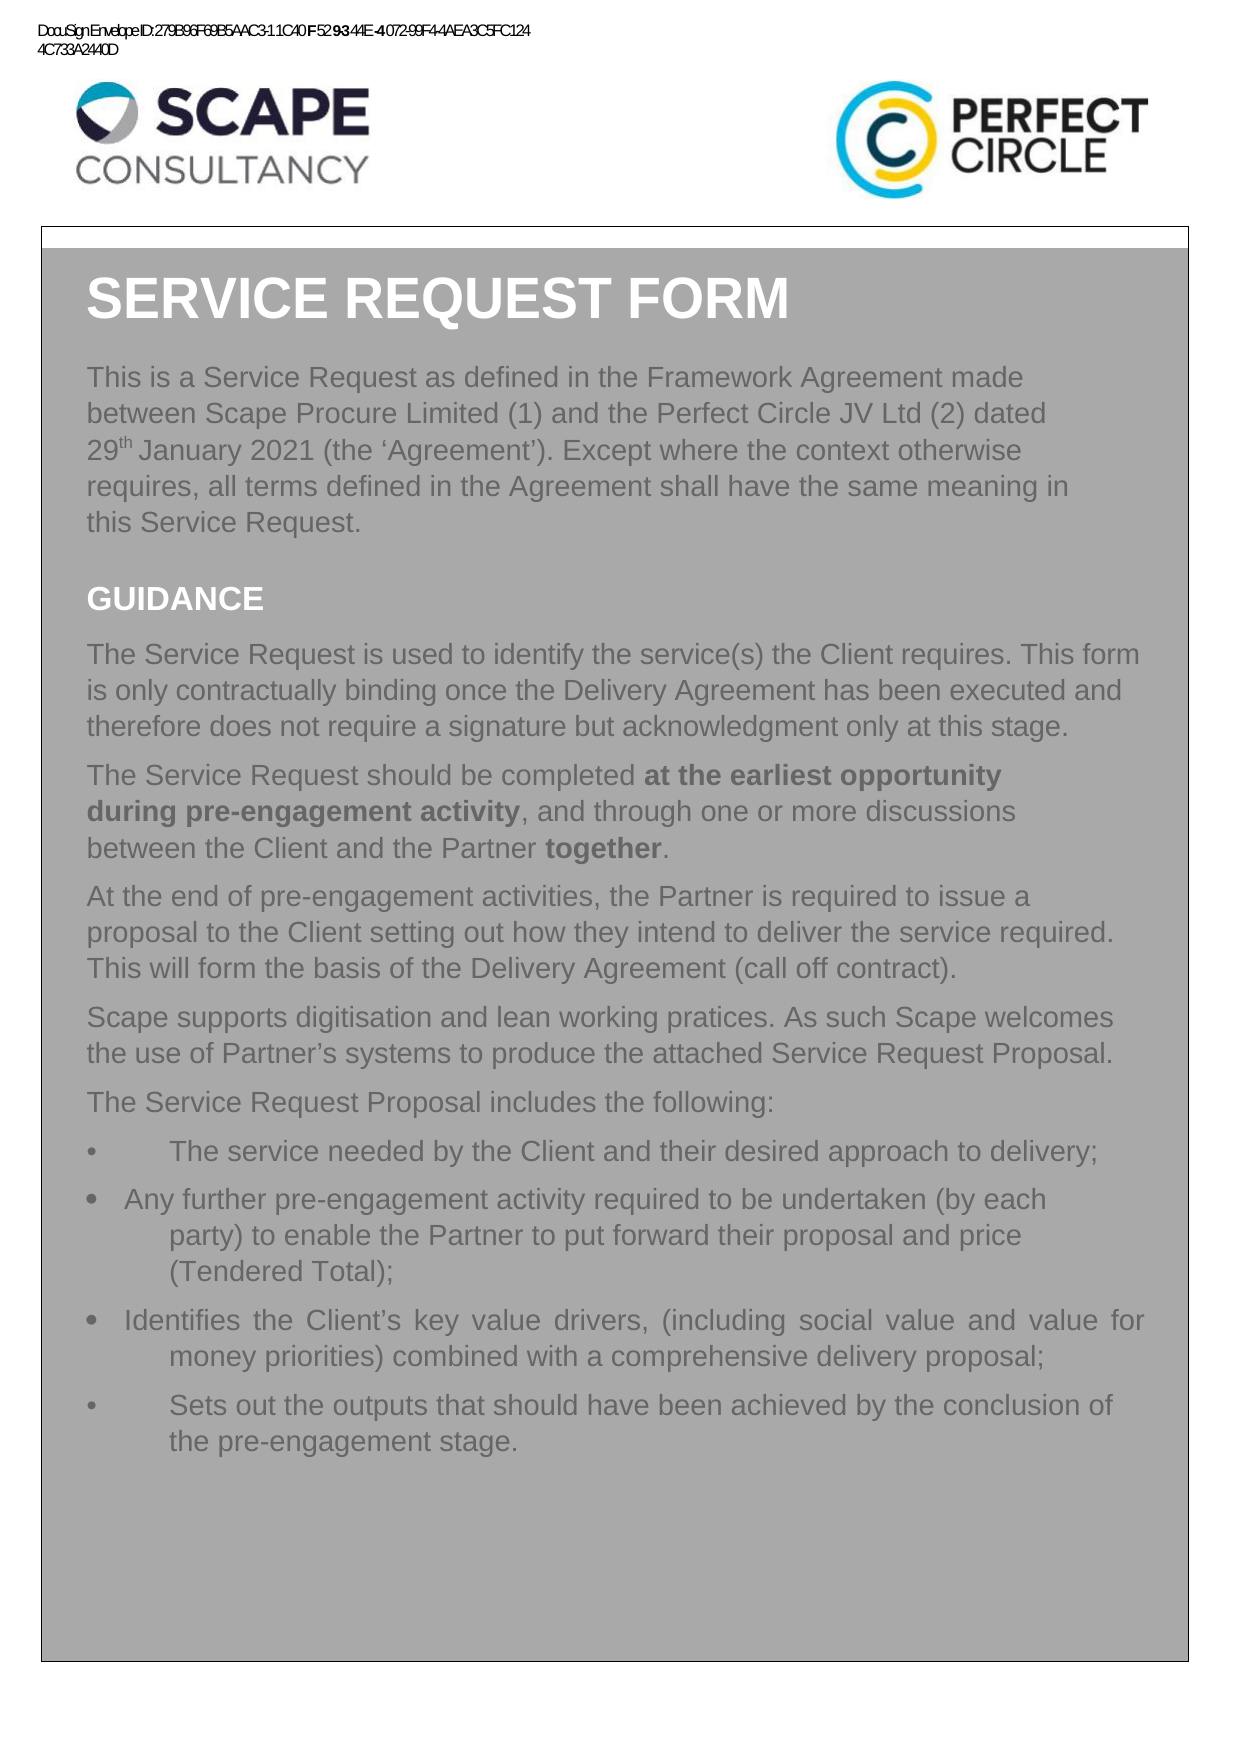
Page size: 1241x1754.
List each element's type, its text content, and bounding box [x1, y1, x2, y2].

table_header [42, 227, 1188, 248]
picture [73, 79, 1149, 199]
text DocuSign Envelope ID: 279B96F69B5AAC3-1 1C40F529-344E-4072-99F4-4AEA3C5FC124 4C733A2440D [37, 21, 549, 59]
table_cell SERVICE REQUEST FORM This is a Service Request as defined in the Framework Agreement made between Scape Procure Limited (1) and the Perfect Circle JV Ltd (2) dated 29th January 2021 (the ‘Agreement’). Except where the context otherwise requires, all terms defined in the Agreement shall have the same meaning in this Service Request. GUIDANCE The Service Request is used to identify the service(s) the Client requires. This form is only contractually binding once the Delivery Agreement has been executed and therefore does not require a signature but acknowledgment only at this stage. The Service Request should be completed at the earliest opportunity during pre-engagement activity, and through one or more discussions between the Client and the Partner together. At the end of pre-engagement activities, the Partner is required to issue a proposal to the Client setting out how they intend to deliver the service required. This will form the basis of the Delivery Agreement (call off contract). Scape supports digitisation and lean working pratices. As such Scape welcomes the use of Partner’s systems to produce the attached Service Request Proposal. The Service Request Proposal includes the following: • The service needed by the Client and their desired approach to delivery; Any further pre-engagement activity required to be undertaken (by each party) to enable the Partner to put forward their proposal and price (Tendered Total); Identifies the Client’s key value drivers, (including social value and value for money priorities) combined with a comprehensive delivery proposal; • Sets out the outputs that should have been achieved by the conclusion of the pre-engagement stage. [42, 248, 1188, 1661]
